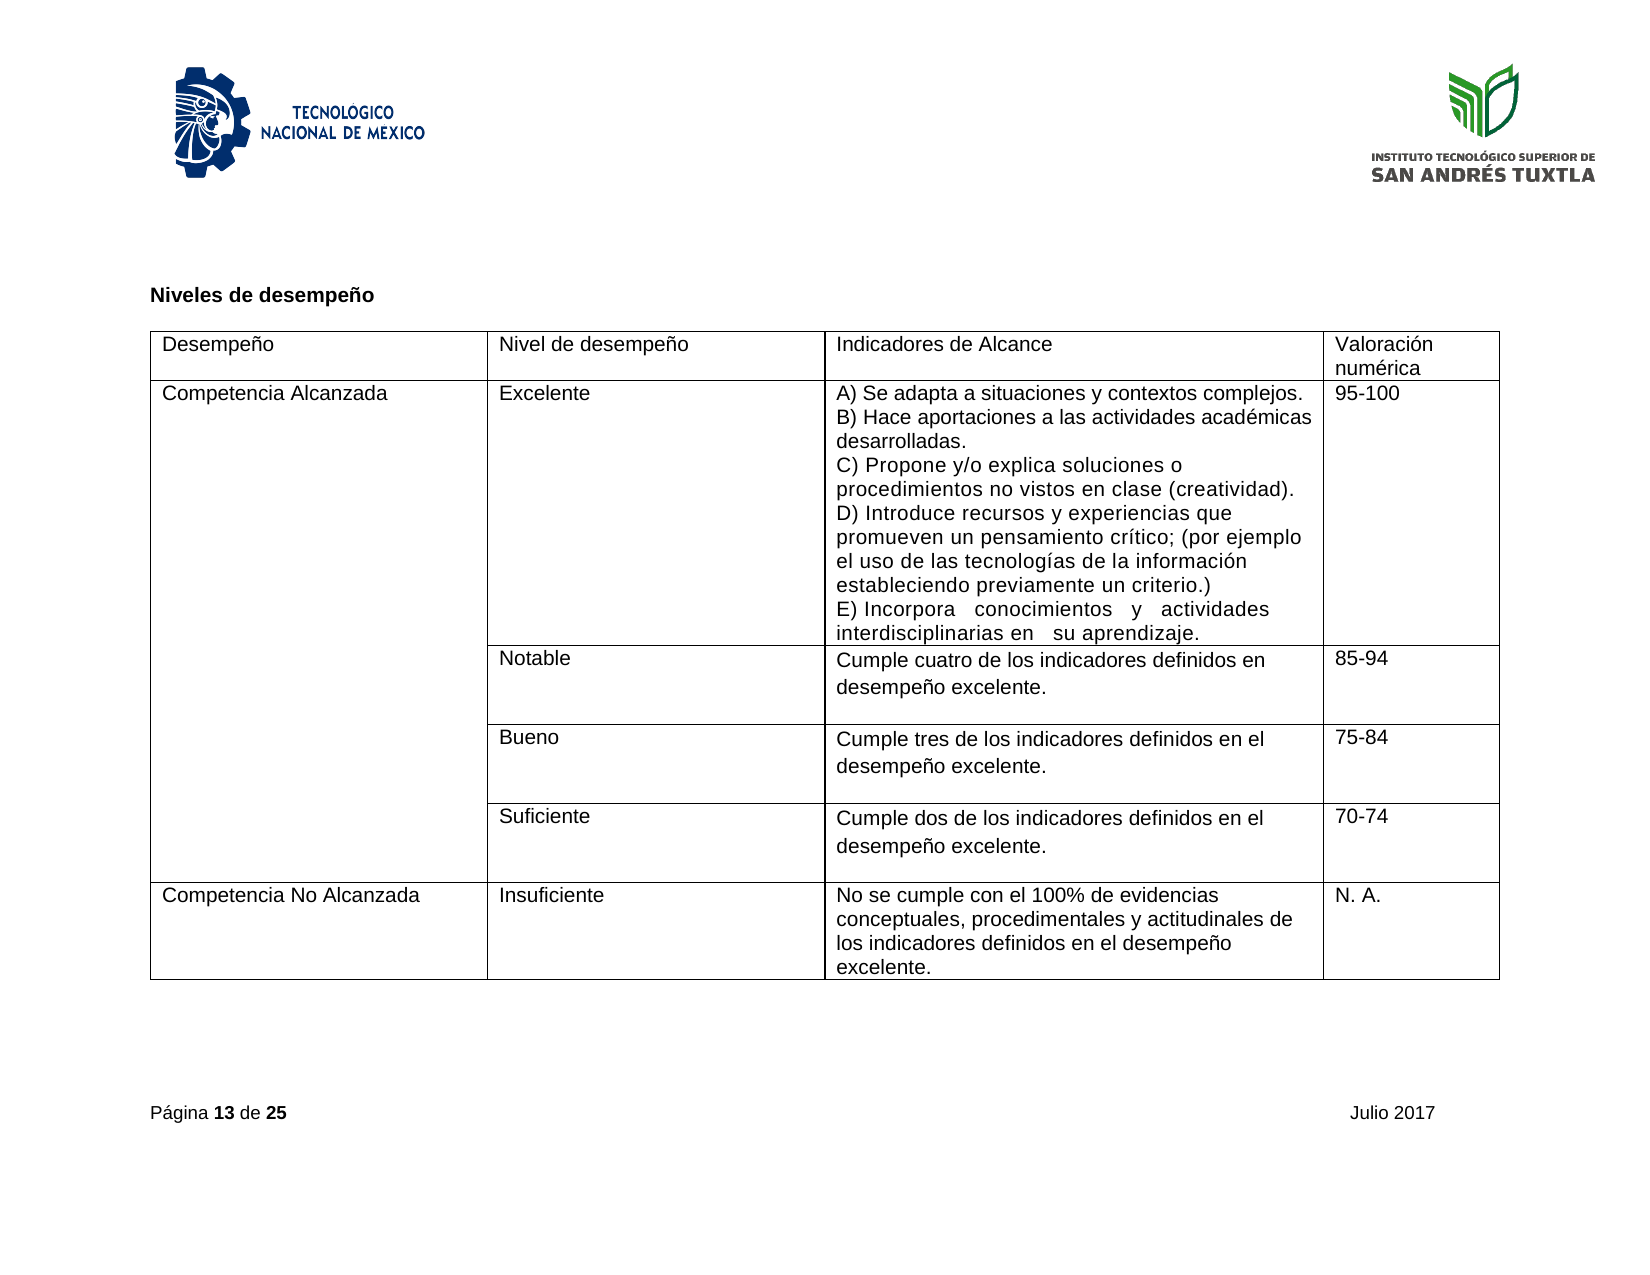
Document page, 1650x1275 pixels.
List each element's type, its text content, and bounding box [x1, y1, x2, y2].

table_cell A) Se adapta a situaciones y contextos complejos. B) Hace aportaciones a las actividades académicas desarrolladas. C) Propone y/o explica soluciones o procedimientos no vistos en clase (creatividad). D) Introduce recursos y experiencias que promueven un pensamiento crítico; (por ejemplo el uso de las tecnologías de la información estableciendo previamente un criterio.) E) Incorpora conocimientos y actividades interdisciplinarias en su aprendizaje. [826, 381, 1323, 644]
table_cell Excelente [488, 381, 824, 644]
picture [1372, 63, 1595, 182]
table_cell 95-100 [1324, 381, 1499, 644]
table_cell N. A. [1324, 883, 1499, 979]
table_header Indicadores de Alcance [826, 332, 1323, 380]
table_cell Notable [488, 646, 824, 724]
table_cell 85-94 [1324, 646, 1499, 724]
table_cell 75-84 [1324, 725, 1499, 803]
table_cell Insuficiente [488, 883, 824, 979]
table_cell Cumple tres de los indicadores definidos en el desempeño excelente. [826, 725, 1323, 803]
text Niveles de desempeño [150, 283, 1500, 307]
picture [165, 63, 434, 182]
table_cell Competencia Alcanzada [151, 381, 487, 882]
table_header Valoración numérica [1324, 332, 1499, 380]
table_cell 70-74 [1324, 804, 1499, 882]
table_cell Bueno [488, 725, 824, 803]
table_cell No se cumple con el 100% de evidencias conceptuales, procedimentales y actitudinales de los indicadores definidos en el desempeño excelente. [826, 883, 1323, 979]
table_header Nivel de desempeño [488, 332, 824, 380]
table_cell Cumple dos de los indicadores definidos en el desempeño excelente. [826, 804, 1323, 882]
table_cell Competencia No Alcanzada [151, 883, 487, 979]
table_cell Cumple cuatro de los indicadores definidos en desempeño excelente. [826, 646, 1323, 724]
table_header Desempeño [151, 332, 487, 380]
table_cell Suficiente [488, 804, 824, 882]
